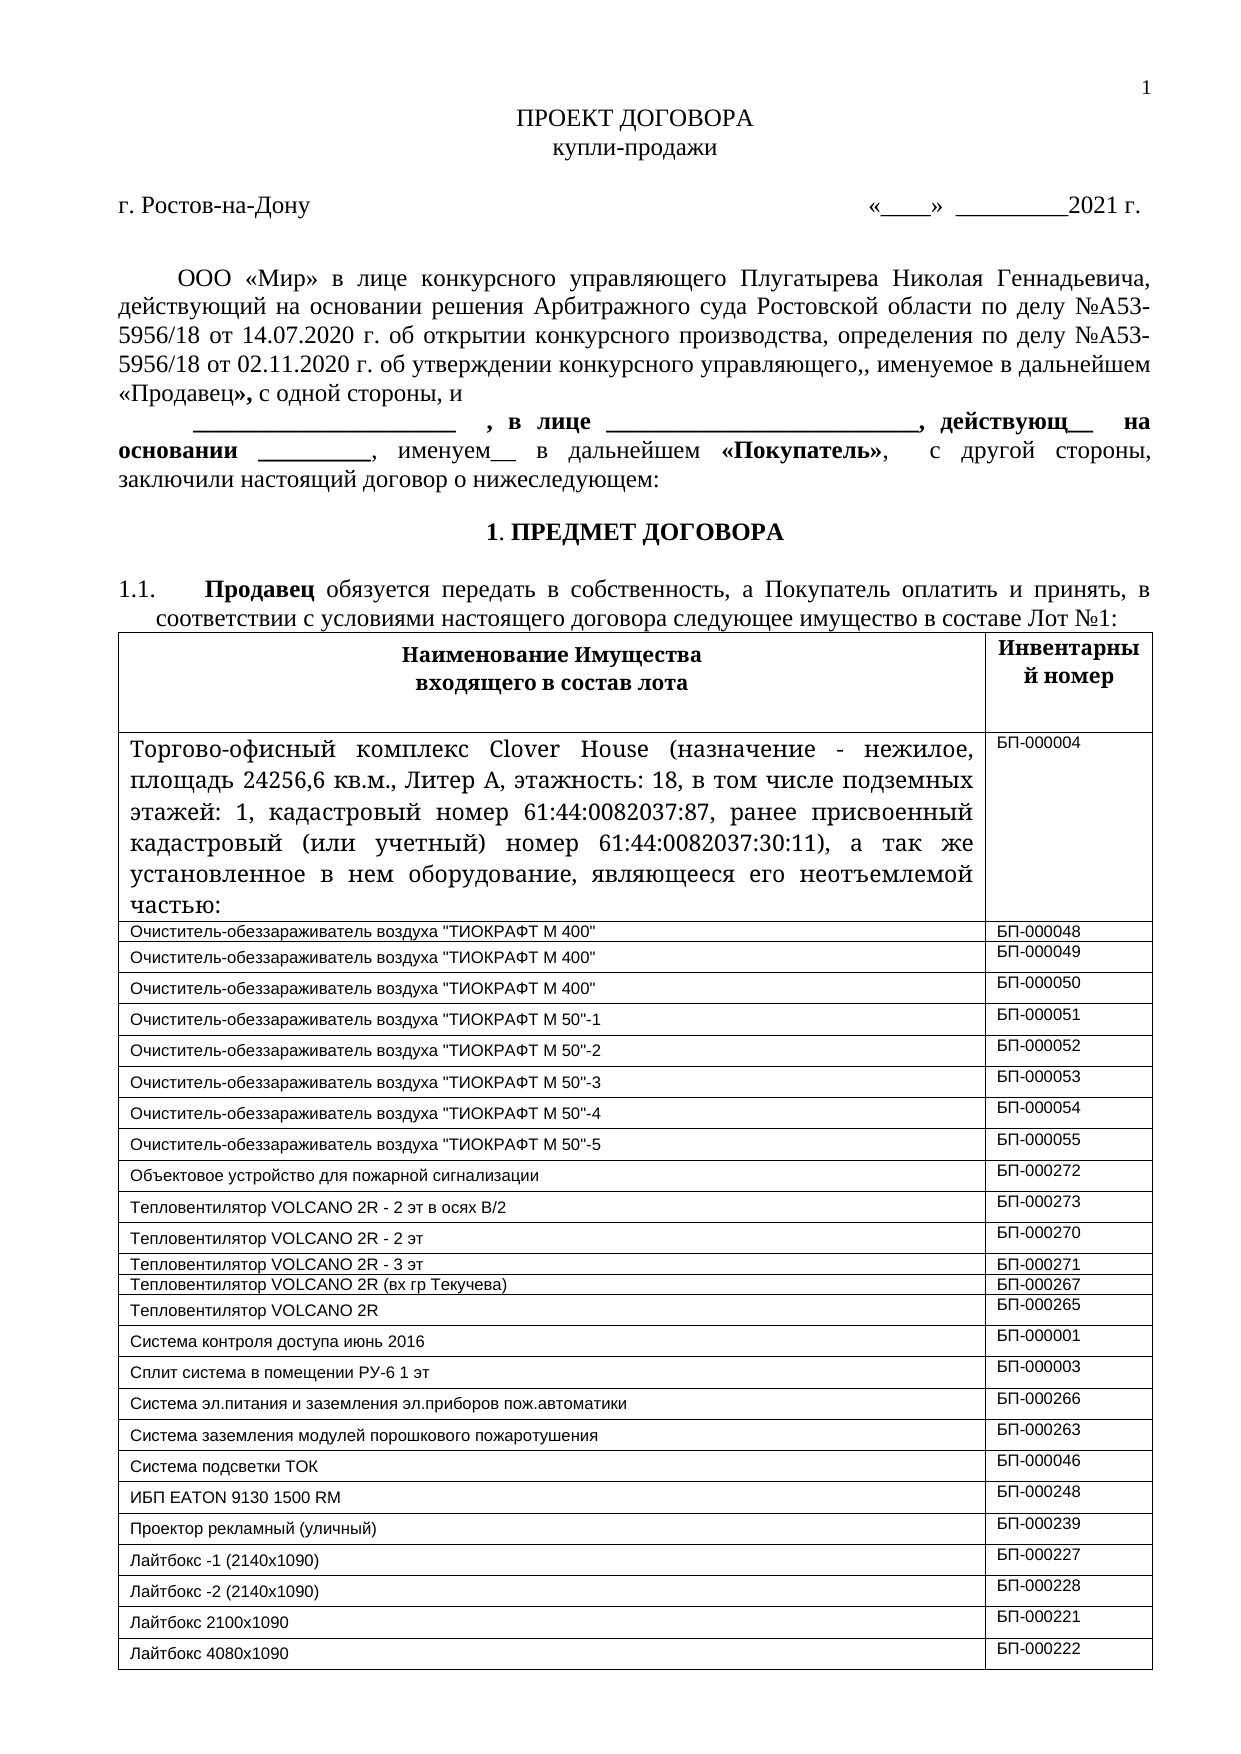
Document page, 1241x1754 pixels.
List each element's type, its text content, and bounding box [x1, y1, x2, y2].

table_cell БП-000052 [986, 1036, 1152, 1066]
table_cell БП-000054 [986, 1098, 1152, 1128]
text ООО «Мир» в лице конкурсного управляющего Плугатырева Николая Геннадьевича, действующий на основании решения Арбитражного суда Ростовской области по делу №А53-5956/18 от 14.07.2020 г. об открытии конкурсного производства, определения по делу №А53-5956/18 от 02.11.2020 г. об утверждении конкурсного управляющего,, именуемое в дальнейшем «Продавец», с одной стороны, и [118, 263, 1152, 406]
table_cell БП-000221 [986, 1607, 1152, 1637]
table_cell БП-000049 [986, 942, 1152, 972]
table_cell БП-000055 [986, 1129, 1152, 1159]
table_cell ИБП EATON 9130 1500 RM [119, 1482, 985, 1512]
table_cell Система контроля доступа июнь 2016 [119, 1326, 985, 1356]
table_cell БП-000227 [986, 1545, 1152, 1575]
text купли-продажи [118, 132, 1152, 161]
table_cell БП-000003 [986, 1357, 1152, 1387]
table_cell Очиститель-обеззараживатель воздуха "ТИОКРАФТ М 50"-5 [119, 1129, 985, 1159]
table_header Наименование Имущества входящего в состав лота [119, 633, 985, 732]
table_cell БП-000004 [986, 733, 1152, 921]
table_cell Очиститель-обеззараживатель воздуха "ТИОКРАФТ М 400" [119, 973, 985, 1003]
list Продавец обязуется передать в собственность, а Покупатель оплатить и принять, в соответствии с условиями настоящего договора следующее имущество в составе Лот №1: [118, 574, 1152, 632]
table_cell БП-000046 [986, 1451, 1152, 1481]
table_cell БП-000273 [986, 1192, 1152, 1222]
table_cell Очиститель-обеззараживатель воздуха "ТИОКРАФТ М 50"-3 [119, 1067, 985, 1097]
table_cell Тепловентилятор VOLCANO 2R (вх гр Текучева) [119, 1275, 985, 1294]
table_cell БП-000228 [986, 1576, 1152, 1606]
table_cell Очиститель-обеззараживатель воздуха "ТИОКРАФТ М 50"-4 [119, 1098, 985, 1128]
table_cell БП-000048 [986, 922, 1152, 941]
text 1. ПРЕДМЕТ ДОГОВОРА [118, 517, 1152, 545]
text _____________________ , в лице _________________________, действующ__ на основании _________, именуем__ в дальнейшем «Покупатель», с другой стороны, заключили настоящий договор о нижеследующем: [118, 406, 1152, 493]
table_cell Очиститель-обеззараживатель воздуха "ТИОКРАФТ М 50"-1 [119, 1004, 985, 1034]
table_cell БП-000270 [986, 1223, 1152, 1253]
table_cell Лайтбокс 4080х1090 [119, 1639, 985, 1669]
table_cell Сплит система в помещении РУ-6 1 эт [119, 1357, 985, 1387]
table_cell Тепловентилятор VOLCANO 2R - 3 эт [119, 1254, 985, 1273]
table_cell БП-000263 [986, 1420, 1152, 1450]
table_cell БП-000272 [986, 1161, 1152, 1191]
table_cell БП-000266 [986, 1389, 1152, 1419]
table_cell БП-000222 [986, 1639, 1152, 1669]
table_cell Тепловентилятор VOLCANO 2R - 2 эт [119, 1223, 985, 1253]
table_cell БП-000267 [986, 1275, 1152, 1294]
table_cell БП-000271 [986, 1254, 1152, 1273]
table_cell Объектовое устройство для пожарной сигнализации [119, 1161, 985, 1191]
title ПРОЕКТ ДОГОВОРА [118, 103, 1152, 132]
table_cell БП-000265 [986, 1295, 1152, 1325]
table_cell Лайтбокс 2100х1090 [119, 1607, 985, 1637]
table_cell Тепловентилятор VOLCANO 2R [119, 1295, 985, 1325]
table_cell БП-000051 [986, 1004, 1152, 1034]
table_cell БП-000053 [986, 1067, 1152, 1097]
table_cell Очиститель-обеззараживатель воздуха "ТИОКРАФТ М 50"-2 [119, 1036, 985, 1066]
table_cell Лайтбокс -1 (2140х1090) [119, 1545, 985, 1575]
table_cell БП-000248 [986, 1482, 1152, 1512]
table_cell Система подсветки ТОК [119, 1451, 985, 1481]
text г. Ростов-на-Дону «____» _________2021 г. [118, 190, 1152, 218]
table_cell БП-000239 [986, 1514, 1152, 1544]
table_header Инвентарный номер [986, 633, 1152, 732]
table_cell Торгово-офисный комплекс Clover House (назначение - нежилое, площадь 24256,6 кв.м., Литер А, этажность: 18, в том числе подземных этажей: 1, кадастровый номер 61:44:0082037:87, ранее присвоенный кадастровый (или учетный) номер 61:44:0082037:30:11), а так же установленное в нем оборудование, являющееся его неотъемлемой частью: [119, 733, 985, 921]
table_cell БП-000001 [986, 1326, 1152, 1356]
table_cell Очиститель-обеззараживатель воздуха "ТИОКРАФТ М 400" [119, 942, 985, 972]
table_cell БП-000050 [986, 973, 1152, 1003]
table_cell Система эл.питания и заземления эл.приборов пож.автоматики [119, 1389, 985, 1419]
table_cell Система заземления модулей порошкового пожаротушения [119, 1420, 985, 1450]
table_cell Очиститель-обеззараживатель воздуха "ТИОКРАФТ М 400" [119, 922, 985, 941]
table_cell Лайтбокс -2 (2140х1090) [119, 1576, 985, 1606]
table_cell Тепловентилятор VOLCANO 2R - 2 эт в осях В/2 [119, 1192, 985, 1222]
table_cell Проектор рекламный (уличный) [119, 1514, 985, 1544]
